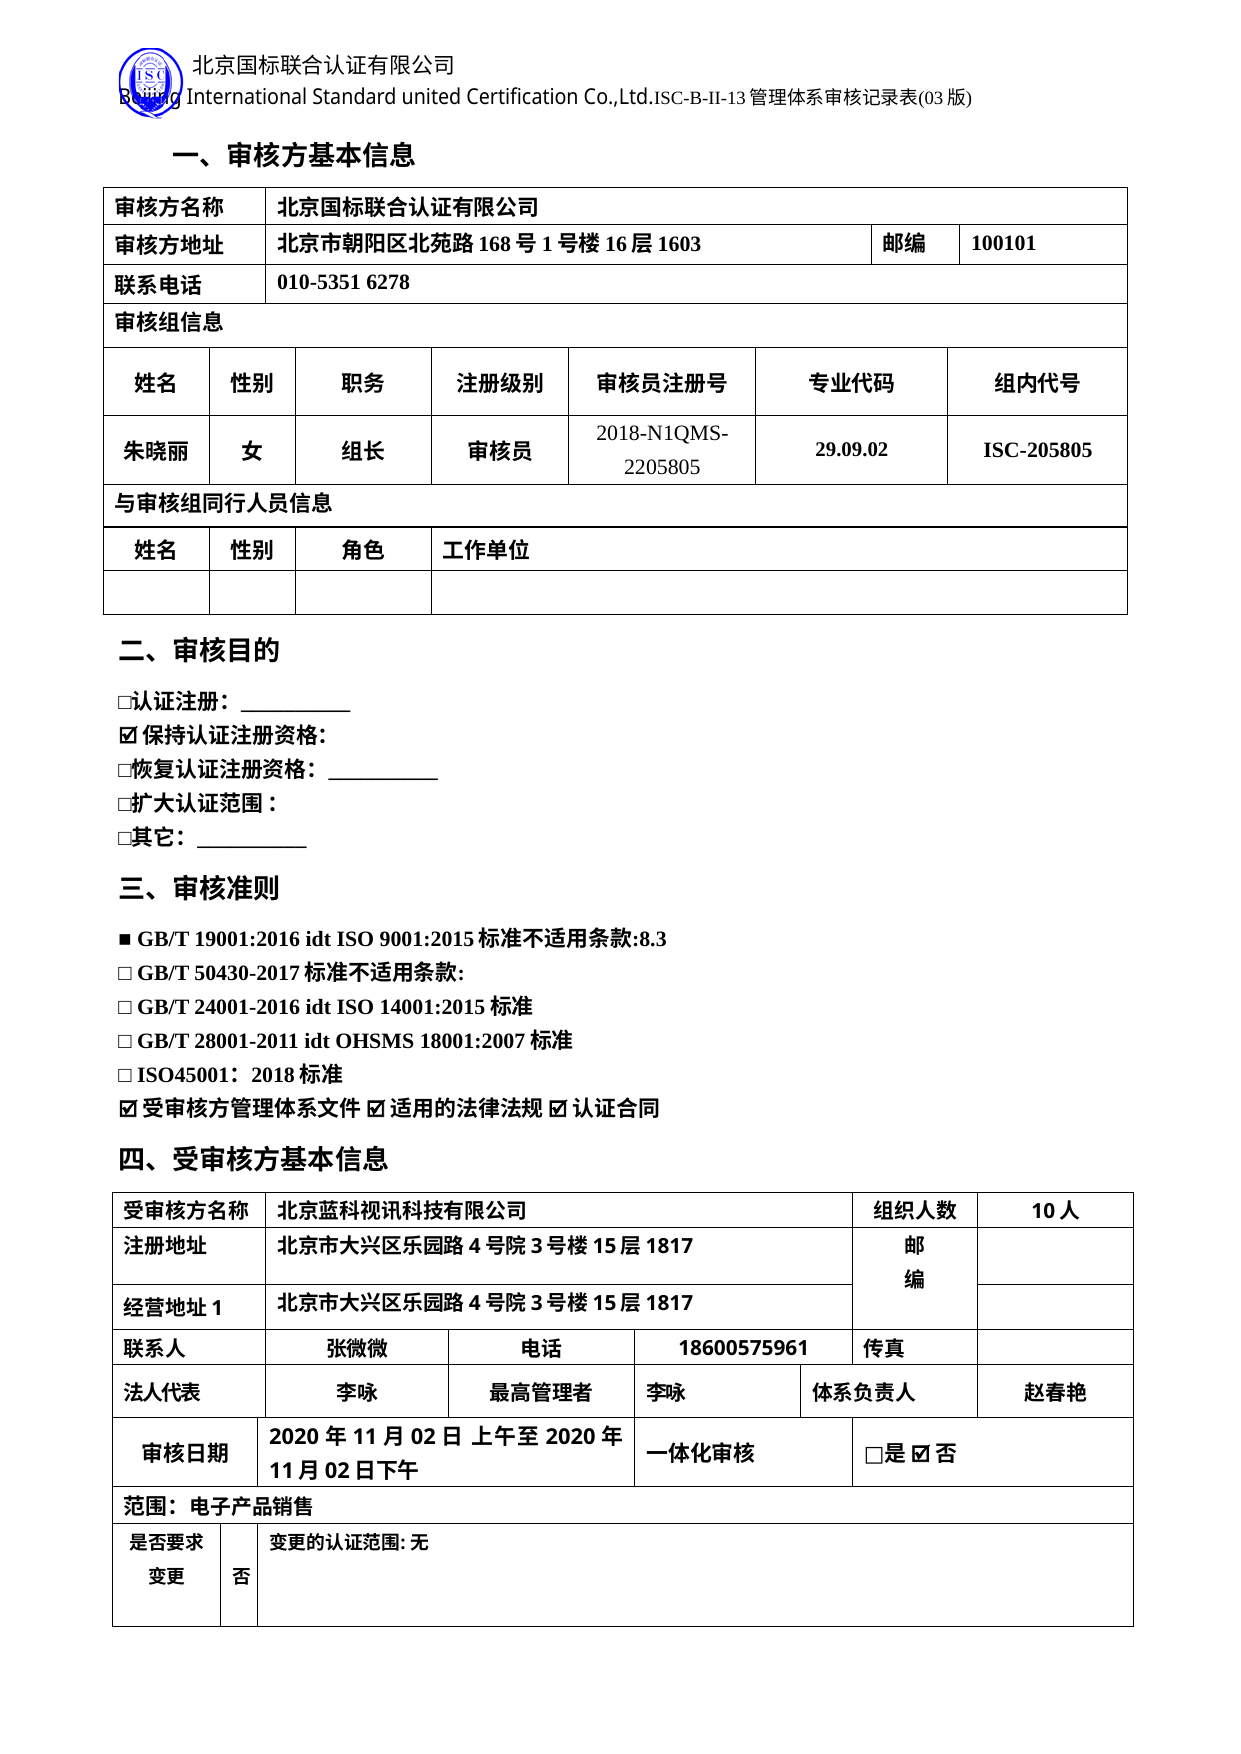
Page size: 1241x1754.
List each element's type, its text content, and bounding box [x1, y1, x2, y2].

table_cell 联系电话 [104, 265, 265, 303]
text 三、审核准则 [118, 852, 1128, 920]
table_header 10人 [978, 1193, 1133, 1227]
table_cell 是否要求变更 [113, 1524, 220, 1626]
table_cell 专业代码 [756, 348, 947, 414]
table_cell 李咏 [266, 1365, 448, 1417]
text □认证注册：__________ [118, 682, 1128, 716]
table_cell 朱晓丽 [104, 416, 209, 483]
table_cell [978, 1228, 1133, 1284]
table_cell 张微微 [266, 1330, 448, 1364]
table_cell 审核方地址 [104, 225, 265, 263]
table_cell [210, 571, 295, 613]
table_cell 18600575961 [635, 1330, 852, 1364]
table_cell 29.09.02 [756, 416, 947, 483]
table_cell 100101 [960, 225, 1127, 263]
table_cell 女 [210, 416, 295, 483]
table_header 北京国标联合认证有限公司 [266, 188, 1127, 224]
table_cell 一体化审核 [635, 1418, 852, 1486]
table_cell 性别 [210, 348, 295, 414]
table_cell 赵春艳 [978, 1365, 1133, 1417]
table_cell 电话 [449, 1330, 634, 1364]
table_cell [978, 1330, 1133, 1364]
table_cell [432, 571, 1127, 613]
table_cell 北京市朝阳区北苑路168号1号楼16层1603 [266, 225, 871, 263]
text □ GB/T 28001-2011 idt OHSMS 18001:2007标准 [118, 1022, 1128, 1056]
table_cell 姓名 [104, 528, 209, 570]
table_cell [978, 1285, 1133, 1329]
table_cell 传真 [853, 1330, 977, 1364]
table_cell ISC-205805 [948, 416, 1127, 483]
table_cell 法人代表 [113, 1365, 265, 1417]
table_header 组织人数 [853, 1193, 977, 1227]
text □ GB/T 24001-2016 idt ISO 14001:2015标准 [118, 988, 1128, 1022]
text 二、审核目的 [118, 615, 1128, 682]
table_cell 变更的认证范围: 无 [258, 1524, 1133, 1626]
text 受审核方管理体系文件适用的法律法规认证合同 [118, 1090, 1128, 1124]
table_header 北京蓝科视讯科技有限公司 [266, 1193, 852, 1227]
table_cell 注册地址 [113, 1228, 265, 1284]
table_cell 北京市大兴区乐园路4号院3号楼15层1817 [266, 1228, 852, 1284]
text 保持认证注册资格： [118, 716, 1128, 750]
table_cell 姓名 [104, 348, 209, 414]
table_cell 经营地址1 [113, 1285, 265, 1329]
table_cell 2018-N1QMS-2205805 [569, 416, 755, 483]
text 四、受审核方基本信息 [118, 1124, 1128, 1192]
table_header 审核方名称 [104, 188, 265, 224]
text ■ GB/T 19001:2016 idt ISO 9001:2015标准不适用条款:8.3 [118, 920, 1128, 954]
text □ GB/T 50430-2017标准不适用条款: [118, 954, 1128, 988]
table_cell 组内代号 [948, 348, 1127, 414]
table_cell 注册级别 [432, 348, 568, 414]
text □恢复认证注册资格：__________ [118, 750, 1128, 784]
table_cell 010-5351 6278 [266, 265, 1127, 303]
text □ ISO45001：2018标准 [118, 1056, 1128, 1090]
table_cell 李咏 [635, 1365, 800, 1417]
table_cell 审核员 [432, 416, 568, 483]
table_cell [104, 571, 209, 613]
text 一、审核方基本信息 [118, 119, 1128, 187]
text □其它：__________ [118, 818, 1128, 852]
table_cell 否 [221, 1524, 257, 1626]
table_cell 职务 [296, 348, 431, 414]
table_cell 最高管理者 [449, 1365, 634, 1417]
table_cell 联系人 [113, 1330, 265, 1364]
table_cell 审核日期 [113, 1418, 257, 1486]
table_cell 审核员注册号 [569, 348, 755, 414]
table_cell 2020年11月02日 上午至2020年11月02日下午 [258, 1418, 634, 1486]
table_cell 范围：电子产品销售 [113, 1487, 1133, 1523]
table_cell 审核组信息 [104, 304, 1127, 347]
table_cell 北京市大兴区乐园路4号院3号楼15层1817 [266, 1285, 852, 1329]
picture [118, 48, 186, 119]
text □扩大认证范围 ： [118, 784, 1128, 818]
table_cell □是否 [853, 1418, 1133, 1486]
table_cell 体系负责人 [801, 1365, 977, 1417]
table_cell 邮编 [872, 225, 959, 263]
table_header 受审核方名称 [113, 1193, 265, 1227]
table_cell 与审核组同行人员信息 [104, 485, 1127, 526]
table_cell 邮 编 [853, 1228, 977, 1329]
table_cell 组长 [296, 416, 431, 483]
table_cell [296, 571, 431, 613]
table_cell 性别 [210, 528, 295, 570]
table_cell 工作单位 [432, 528, 1127, 570]
table_cell 角色 [296, 528, 431, 570]
